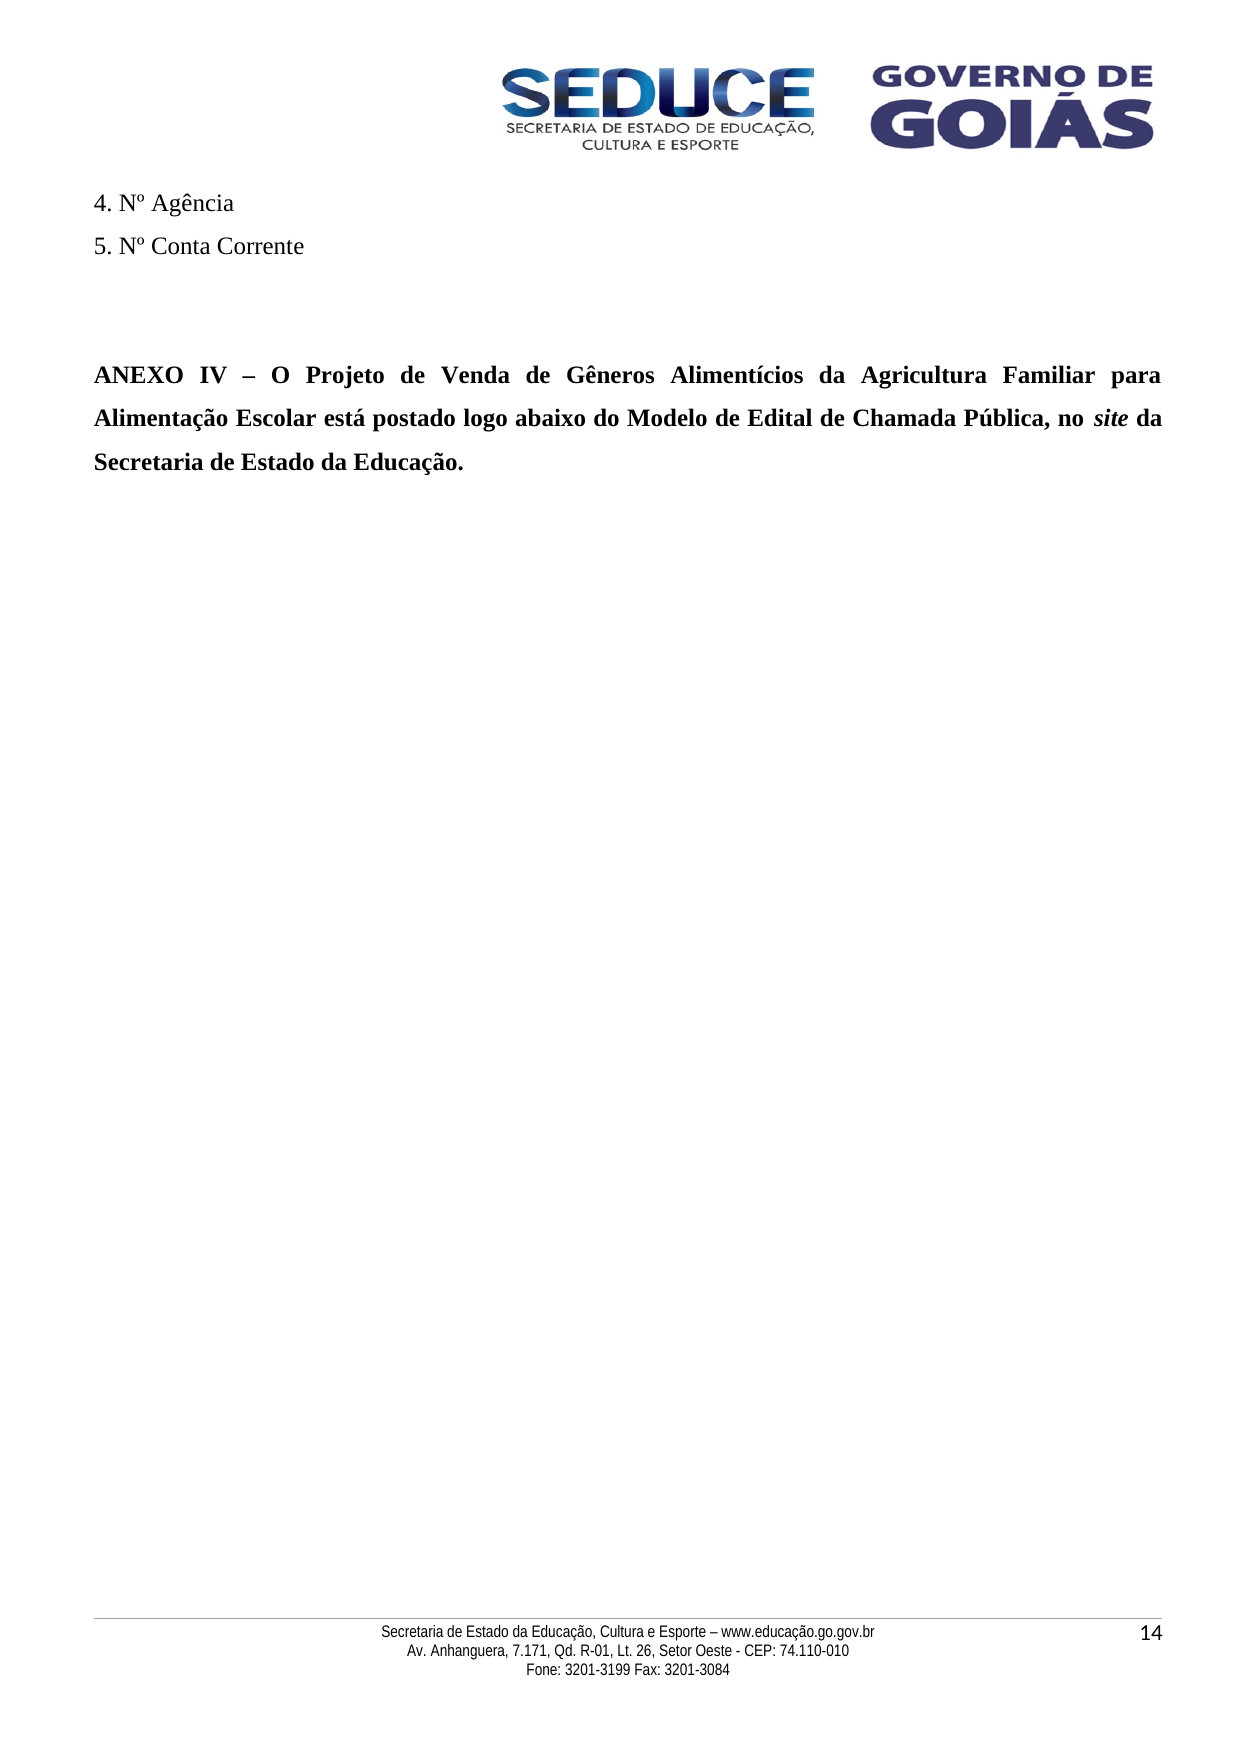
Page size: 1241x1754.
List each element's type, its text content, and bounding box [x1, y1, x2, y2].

text ANEXO IV – O Projeto de Venda de Gêneros Alimentícios da Agricultura Familiar para Alimentação Escolar está postado logo abaixo do Modelo de Edital de Chamada Pública, no site da Secretaria de Estado da Educação. [94, 360, 1162, 475]
text 4. Nº Agência [94, 188, 1162, 217]
picture [501, 59, 1163, 159]
text 5. Nº Conta Corrente [94, 231, 1162, 260]
